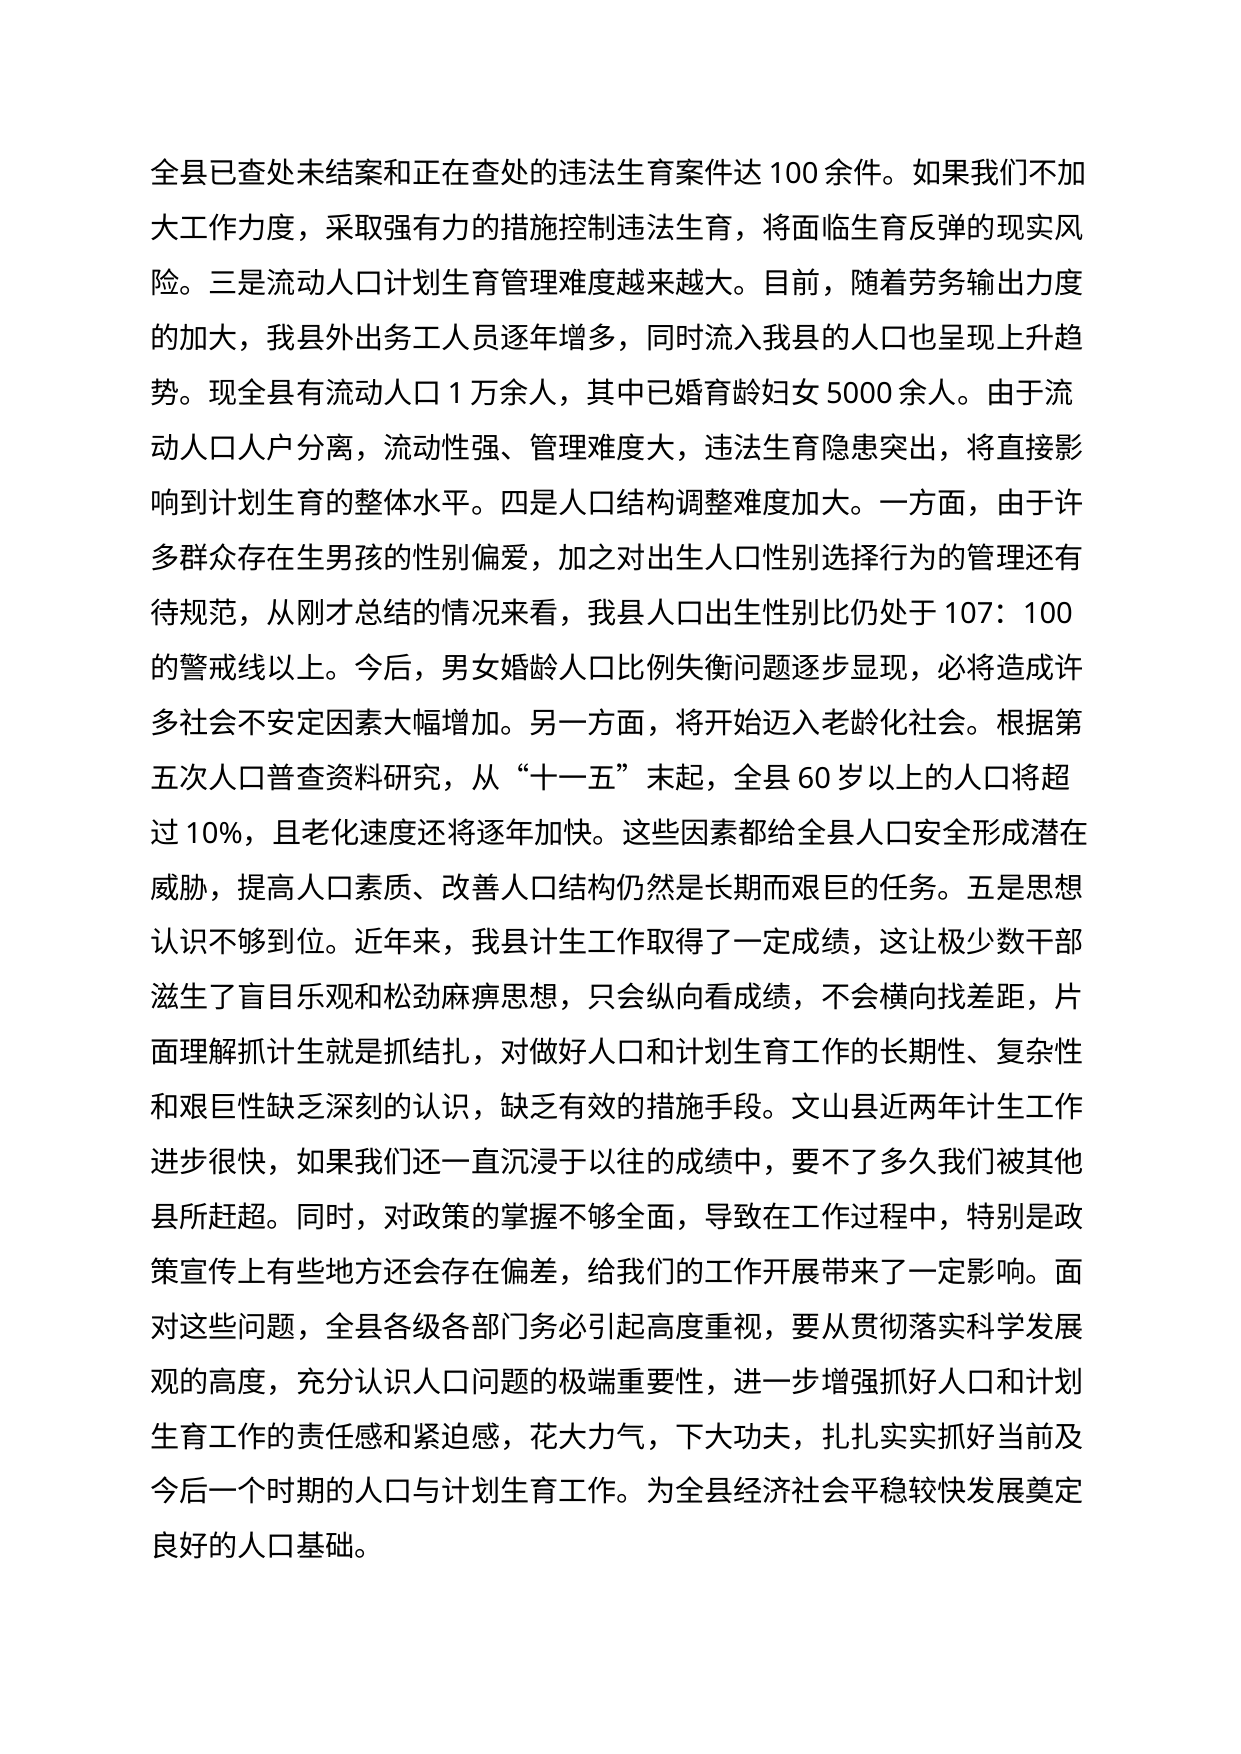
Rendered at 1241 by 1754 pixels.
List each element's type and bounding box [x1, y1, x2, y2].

text [150, 150, 1090, 1565]
